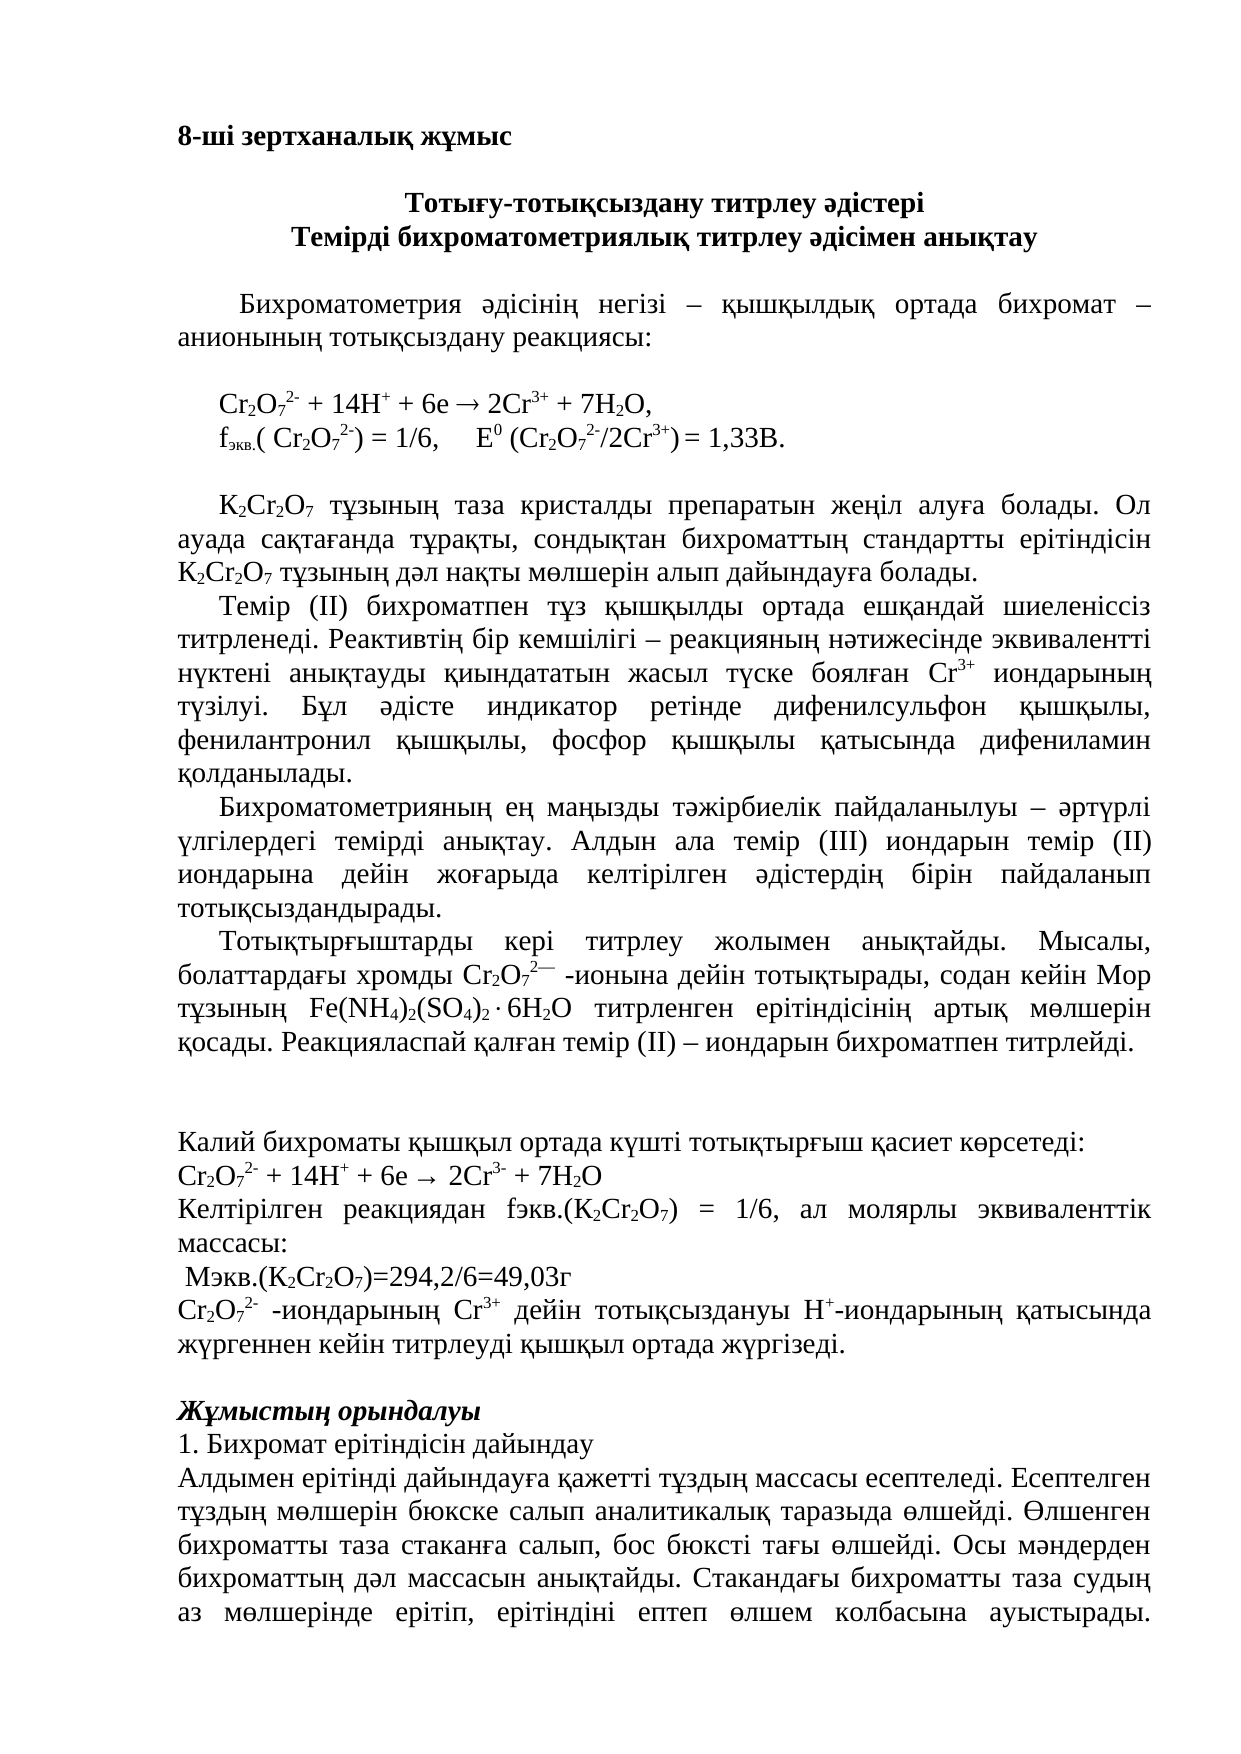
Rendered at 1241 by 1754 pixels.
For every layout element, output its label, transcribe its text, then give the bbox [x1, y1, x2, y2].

text Сr2О72- + 14Н+ + 6e → 2Сr3- + 7Н2О [177, 1158, 1152, 1192]
text Сr2О72- + 14Н+ + 6е 2Сr3+ + 7Н2О, [177, 386, 1152, 420]
text Бихроматометрия әдісінің негізі – қышқылдық ортада бихромат – анионының тотықсыздану реакциясы: [177, 286, 1152, 353]
text Мэкв.(К2Сr2О7)=294,2/6=49,03г [177, 1259, 1152, 1292]
text Темірді бихроматометриялық титрлеу әдісімен анықтау [177, 219, 1152, 252]
text Сr2О72- -иондарының Сr3+ дейін тотықсыздануы Н+-иондарының қатысында жүргеннен кейін титрлеуді қышқыл ортада жүргізеді. [177, 1292, 1152, 1359]
text Темір (II) бихроматпен тұз қышқылды ортада ешқандай шиеленіссіз титрленеді. Реактивтің бір кемшілігі – реакцияның нәтижесінде эквивалентті нүктені анықтауды қиындататын жасыл түске боялған Сr3+ иондарының түзілуі. Бұл әдісте индикатор ретінде дифенилсульфон қышқылы, фенилантронил қышқылы, фосфор қышқылы қатысында дифениламин қолданылады. [177, 588, 1152, 789]
text Тотығу-тотықсыздану титрлеу әдістері [177, 185, 1152, 219]
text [177, 1460, 1152, 1628]
text Бихроматометрияның ең маңызды тәжірбиелік пайдаланылуы – әртүрлі үлгілердегі темірді анықтау. Алдын ала темір (III) иондарын темір (II) иондарына дейін жоғарыда келтірілген әдістердің бірін пайдаланып тотықсыздандырады. [177, 789, 1152, 923]
text 8-ші зертханалық жұмыс [177, 118, 1152, 152]
text Тотықтырғыштарды кері титрлеу жолымен анықтайды. Мысалы, болаттардағы хромды Сr2О72— -ионына дейін тотықтырады, содан кейін Мор тұзының Fe(NH4)2(SO4)26Н2О титрленген ерітіндісінің артық мөлшерін қосады. Реакцияласпай қалған темір (II) – иондарын бихроматпен титрлейді. [177, 923, 1152, 1057]
text Калий бихроматы қышқыл ортада күшті тотықтырғыш қасиет көрсетеді: [177, 1124, 1152, 1158]
text К2Сr2О7 тұзының таза кристалды препаратын жеңіл алуға болады. Ол ауада сақтағанда тұрақты, сондықтан бихроматтың стандартты ерітіндісін К2Сr2О7 тұзының дәл нақты мөлшерін алып дайындауға болады. [177, 487, 1152, 588]
text Келтірілген реакциядан fэкв.(К2Сr2О7) = 1/6, ал молярлы эквиваленттік массасы: [177, 1192, 1152, 1259]
text Жұмыстың орындалуы [177, 1393, 1152, 1426]
text 1. Бихромат ерітіндісін дайындау [177, 1426, 1152, 1460]
text fэкв.( Сr2О72-) = 1/6, Е0 (Сr2О72-/2Сr3+) = 1,33В. [177, 420, 1152, 454]
